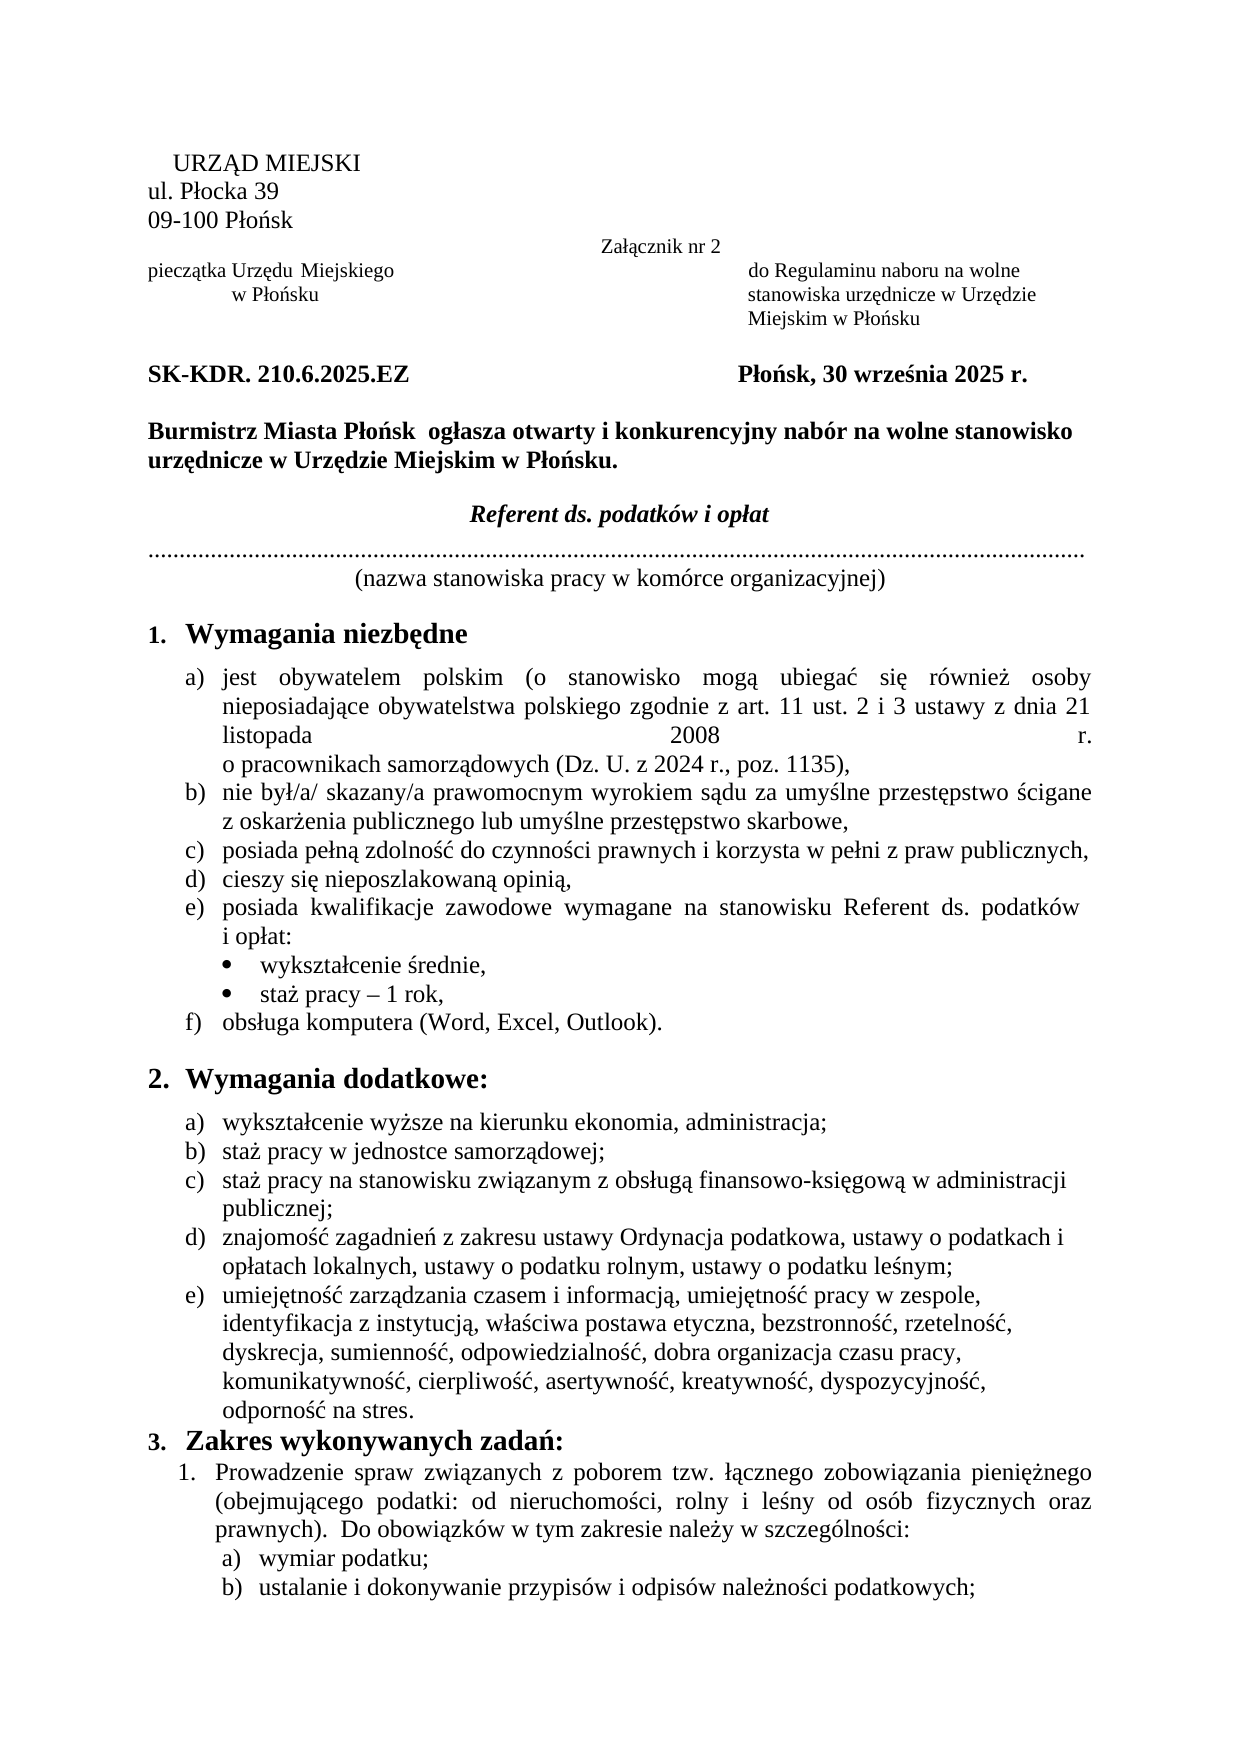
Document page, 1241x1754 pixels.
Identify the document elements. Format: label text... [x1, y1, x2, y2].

text (nazwa stanowiska pracy w komórce organizacyjnej) [148, 563, 1092, 591]
text SK-KDR. 210.6.2025.EZ Płońsk, 30 września 2025 r. [148, 359, 1092, 388]
text Załącznik nr 2 [148, 234, 1092, 258]
list wykształcenie średnie, [222, 950, 1092, 979]
list Wymagania dodatkowe: [148, 1061, 1092, 1095]
list ustalanie i dokonywanie przypisów i odpisów należności podatkowych; [222, 1572, 1092, 1601]
list nie był/a/ skazany/a prawomocnym wyrokiem sądu za umyślne przestępstwo ścigane z oskarżenia publicznego lub umyślne przestępstwo skarbowe, [185, 777, 1092, 835]
subtitle Wymagania niezbędne [148, 616, 1092, 650]
list obsługa komputera (Word, Excel, Outlook). [185, 1007, 1092, 1036]
list staż pracy – 1 rok, [222, 979, 1092, 1007]
text w Płońsku stanowiska urzędnicze w Urzędzie Miejskim w Płońsku [231, 282, 1092, 330]
text URZĄD MIEJSKI [148, 148, 1092, 176]
text 09-100 Płońsk [148, 205, 1092, 234]
list posiada kwalifikacje zawodowe wymagane na stanowisku Referent ds. podatków i opłat: [185, 892, 1092, 950]
list umiejętność zarządzania czasem i informacją, umiejętność pracy w zespole, identyfikacja z instytucją, właściwa postawa etyczna, bezstronność, rzetelność, dyskrecja, sumienność, odpowiedzialność, dobra organizacja czasu pracy, komunikatywność, cierpliwość, asertywność, kreatywność, dyspozycyjność, odporność na stres. [185, 1280, 1092, 1423]
text Burmistrz Miasta Płońsk ogłasza otwarty i konkurencyjny nabór na wolne stanowisko urzędnicze w Urzędzie Miejskim w Płońsku. [148, 416, 1092, 474]
list Prowadzenie spraw związanych z poborem tzw. łącznego zobowiązania pieniężnego (obejmującego podatki: od nieruchomości, rolny i leśny od osób fizycznych oraz prawnych). Do obowiązków w tym zakresie należy w szczególności: [177, 1457, 1092, 1543]
subtitle Referent ds. podatków i opłat [148, 499, 1092, 528]
list znajomość zagadnień z zakresu ustawy Ordynacja podatkowa, ustawy o podatkach i opłatach lokalnych, ustawy o podatku rolnym, ustawy o podatku leśnym; [185, 1222, 1092, 1280]
list staż pracy na stanowisku związanym z obsługą finansowo-księgową w administracji publicznej; [185, 1165, 1092, 1222]
list cieszy się nieposzlakowaną opinią, [185, 864, 1092, 892]
text ...................................................................................................................................................... [148, 534, 1092, 563]
list staż pracy w jednostce samorządowej; [185, 1136, 1092, 1165]
list posiada pełną zdolność do czynności prawnych i korzysta w pełni z praw publicznych, [185, 835, 1092, 864]
list Zakres wykonywanych zadań: [148, 1423, 1092, 1457]
text pieczątka Urzędu Miejskiego do Regulaminu naboru na wolne [148, 258, 1092, 282]
list jest obywatelem polskim (o stanowisko mogą ubiegać się również osoby nieposiadające obywatelstwa polskiego zgodnie z art. 11 ust. 2 i 3 ustawy z dnia 21 listopada 2008 r. o pracownikach samorządowych (Dz. U. z 2024 r., poz. 1135), [185, 662, 1092, 777]
list wymiar podatku; [222, 1543, 1092, 1572]
text ul. Płocka 39 [148, 176, 1092, 205]
list wykształcenie wyższe na kierunku ekonomia, administracja; [185, 1107, 1092, 1136]
